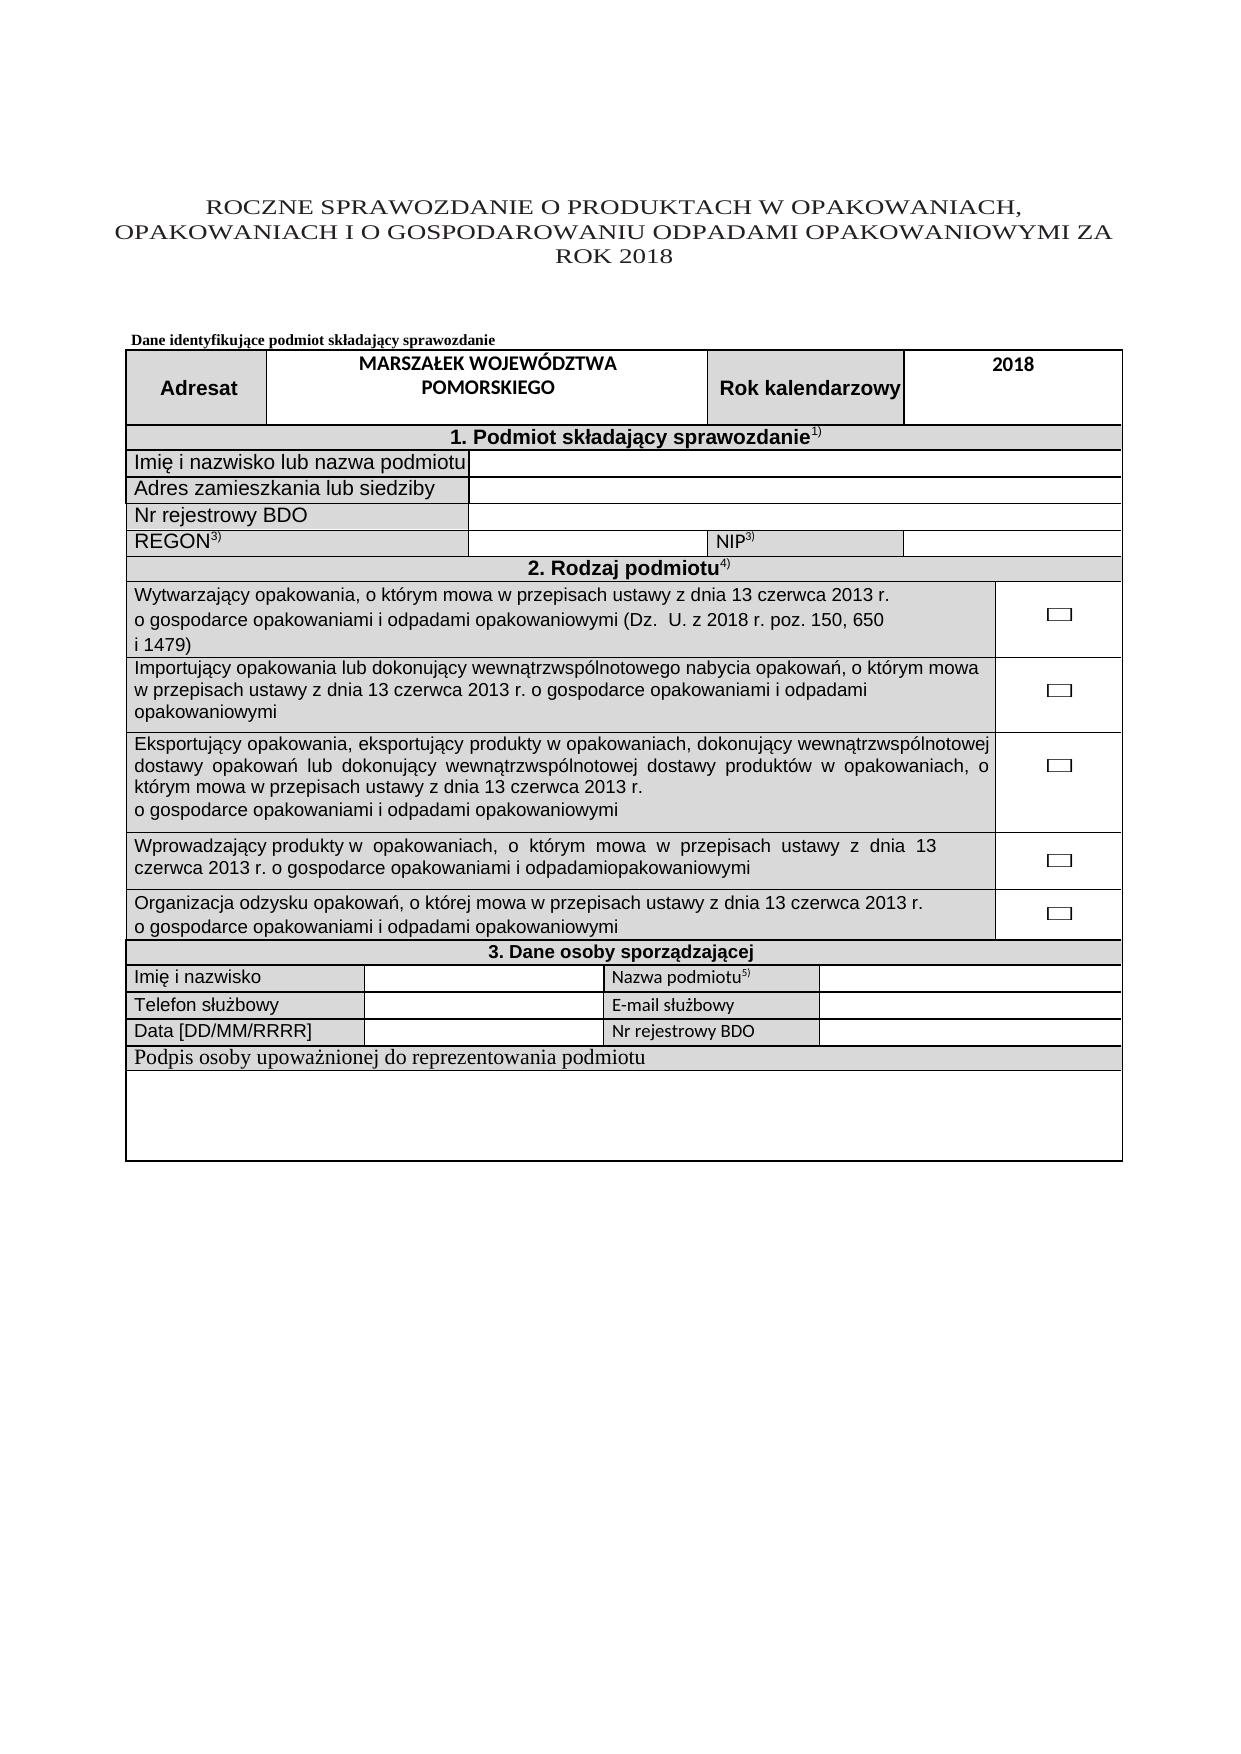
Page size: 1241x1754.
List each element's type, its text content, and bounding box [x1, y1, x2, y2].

text Dane identyfikujące podmiot składający sprawozdanie [131, 331, 1144, 349]
table_cell Wprowadzający produkty w opakowaniach, o którym mowa w przepisach ustawy z dnia 13 czerwca 2013 r. o gospodarce opakowaniami i odpadamiopakowaniowymi [127, 833, 995, 889]
table_cell NIP3) [708, 531, 903, 556]
table_cell [469, 531, 707, 556]
table_cell Importujący opakowania lub dokonujący wewnątrzwspólnotowego nabycia opakowań, o którym mowa w przepisach ustawy z dnia 13 czerwca 2013 r. o gospodarce opakowaniami i odpadami opakowaniowymi [127, 658, 995, 732]
table_cell Imię i nazwisko [127, 966, 364, 991]
table_cell Adres zamieszkania lub siedziby [127, 478, 468, 503]
table_cell  [996, 832, 1122, 889]
table_cell Imię i nazwisko lub nazwa podmiotu [127, 451, 468, 476]
table_cell Nr rejestrowy BDO [127, 504, 468, 529]
table_cell Podpis osoby upoważnionej do reprezentowania podmiotu [127, 1045, 1122, 1070]
table_cell  [996, 581, 1122, 657]
table_cell 1. Podmiot składający sprawozdanie1) [127, 424, 1122, 449]
table_cell  [996, 732, 1122, 832]
table_cell  [996, 657, 1122, 732]
table_cell  [996, 889, 1122, 939]
table_cell [820, 1018, 1122, 1045]
table_header 2018 [905, 351, 1122, 424]
table_header MARSZAŁEK WOJEWÓDZTWA POMORSKIEGO [267, 351, 707, 424]
table_cell [469, 503, 1122, 529]
table_cell Data [DD/MM/RRRR] [127, 1020, 364, 1045]
table_cell Wytwarzający opakowania, o którym mowa w przepisach ustawy z dnia 13 czerwca 2013 r. o gospodarce opakowaniami i odpadami opakowaniowymi (Dz. U. z 2018 r. poz. 150, 650 i 1479) [127, 582, 995, 657]
table_cell [127, 1070, 1122, 1160]
table_cell REGON3) [127, 531, 468, 556]
text OPAKOWANIACH I O GOSPODAROWANIU ODPADAMI OPAKOWANIOWYMI ZA ROK 2018 [96, 220, 1132, 268]
table_cell 2. Rodzaj podmiotu4) [127, 556, 1122, 581]
table_cell Eksportujący opakowania, eksportujący produkty w opakowaniach, dokonujący wewnątrzwspólnotowej dostawy opakowań lub dokonujący wewnątrzwspólnotowej dostawy produktów w opakowaniach, o którym mowa w przepisach ustawy z dnia 13 czerwca 2013 r. o gospodarce opakowaniami i odpadami opakowaniowymi [127, 733, 995, 832]
table_cell Telefon służbowy [127, 993, 364, 1018]
table_cell [365, 1020, 603, 1045]
table_cell [365, 993, 603, 1018]
table_cell [820, 991, 1122, 1018]
table_cell E-mail służbowy [604, 993, 819, 1018]
table_header Rok kalendarzowy [708, 351, 903, 424]
table_cell Organizacja odzysku opakowań, o której mowa w przepisach ustawy z dnia 13 czerwca 2013 r. o gospodarce opakowaniami i odpadami opakowaniowymi [127, 890, 995, 939]
table_cell [470, 476, 1122, 503]
table_cell [904, 530, 1122, 556]
text ROCZNE SPRAWOZDANIE O PRODUKTACH W OPAKOWANIACH, [96, 195, 1132, 219]
table_cell Nazwa podmiotu5) [605, 966, 819, 991]
table_cell 3. Dane osoby sporządzającej [127, 939, 1122, 964]
table_cell [365, 966, 603, 991]
table_header Adresat [127, 351, 266, 424]
table_cell Nr rejestrowy BDO [604, 1020, 819, 1045]
